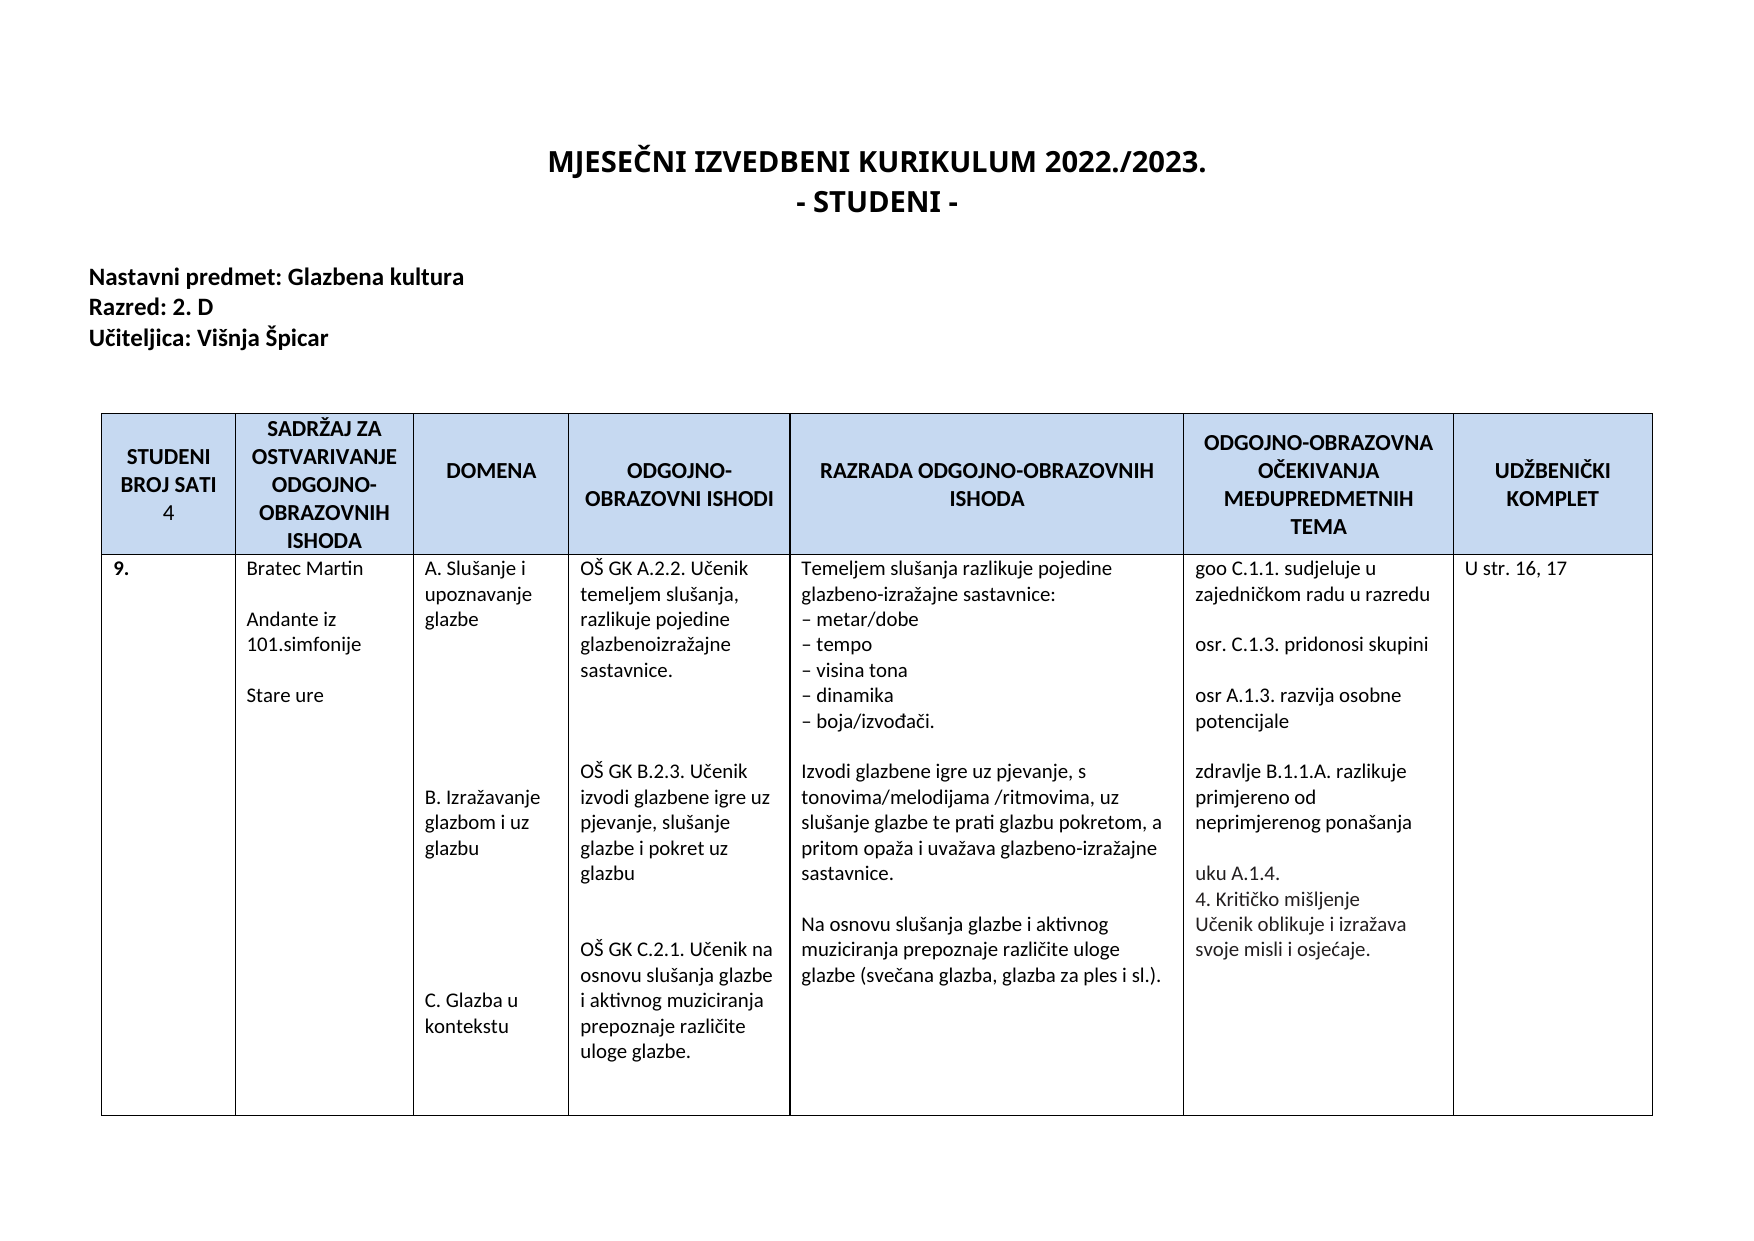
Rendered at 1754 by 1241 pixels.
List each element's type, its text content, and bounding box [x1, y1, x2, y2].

table_cell OŠ GK A.2.2. Učenik temeljem slušanja, razlikuje pojedine glazbenoizražajne sastavnice. OŠ GK B.2.3. Učenik izvodi glazbene igre uz pjevanje, slušanje glazbe i pokret uz glazbu OŠ GK C.2.1. Učenik na osnovu slušanja glazbe i aktivnog muziciranja prepoznaje različite uloge glazbe. [569, 555, 789, 1114]
table_header RAZRADA ODGOJNO-OBRAZOVNIH ISHODA [791, 414, 1183, 554]
table_header ODGOJNO-OBRAZOVNA OČEKIVANJA MEĐUPREDMETNIH TEMA [1184, 414, 1453, 554]
table_cell Temeljem slušanja razlikuje pojedine glazbeno-izražajne sastavnice: – metar/dobe – tempo – visina tona – dinamika – boja/izvođači. Izvodi glazbene igre uz pjevanje, s tonovima/melodijama /ritmovima, uz slušanje glazbe te prati glazbu pokretom, a pritom opaža i uvažava glazbeno-izražajne sastavnice. Na osnovu slušanja glazbe i aktivnog muziciranja prepoznaje različite uloge glazbe (svečana glazba, glazba za ples i sl.). [791, 555, 1183, 1114]
table_header STUDENI BROJ SATI 4 [102, 414, 235, 554]
table_cell Bratec Martin Andante iz 101.simfonije Stare ure [236, 555, 413, 1114]
text Nastavni predmet: Glazbena kultura [89, 261, 1665, 291]
text - STUDENI - [89, 181, 1665, 221]
table_header UDŽBENIČKI KOMPLET [1454, 414, 1652, 554]
table_header ODGOJNO-OBRAZOVNI ISHODI [569, 414, 789, 554]
table_header DOMENA [414, 414, 568, 554]
table_header SADRŽAJ ZA OSTVARIVANJE ODGOJNO-OBRAZOVNIH ISHODA [236, 414, 413, 554]
table_cell A. Slušanje i upoznavanje glazbe B. Izražavanje glazbom i uz glazbu C. Glazba u kontekstu [414, 555, 568, 1114]
text Učiteljica: Višnja Špicar [89, 322, 1665, 352]
text Razred: 2. D [89, 291, 1665, 322]
table_cell U str. 16, 17 [1454, 555, 1652, 1114]
table_cell 9. [102, 555, 235, 1114]
text MJESEČNI IZVEDBENI KURIKULUM 2022./2023. [89, 142, 1665, 181]
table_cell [1184, 555, 1453, 1114]
